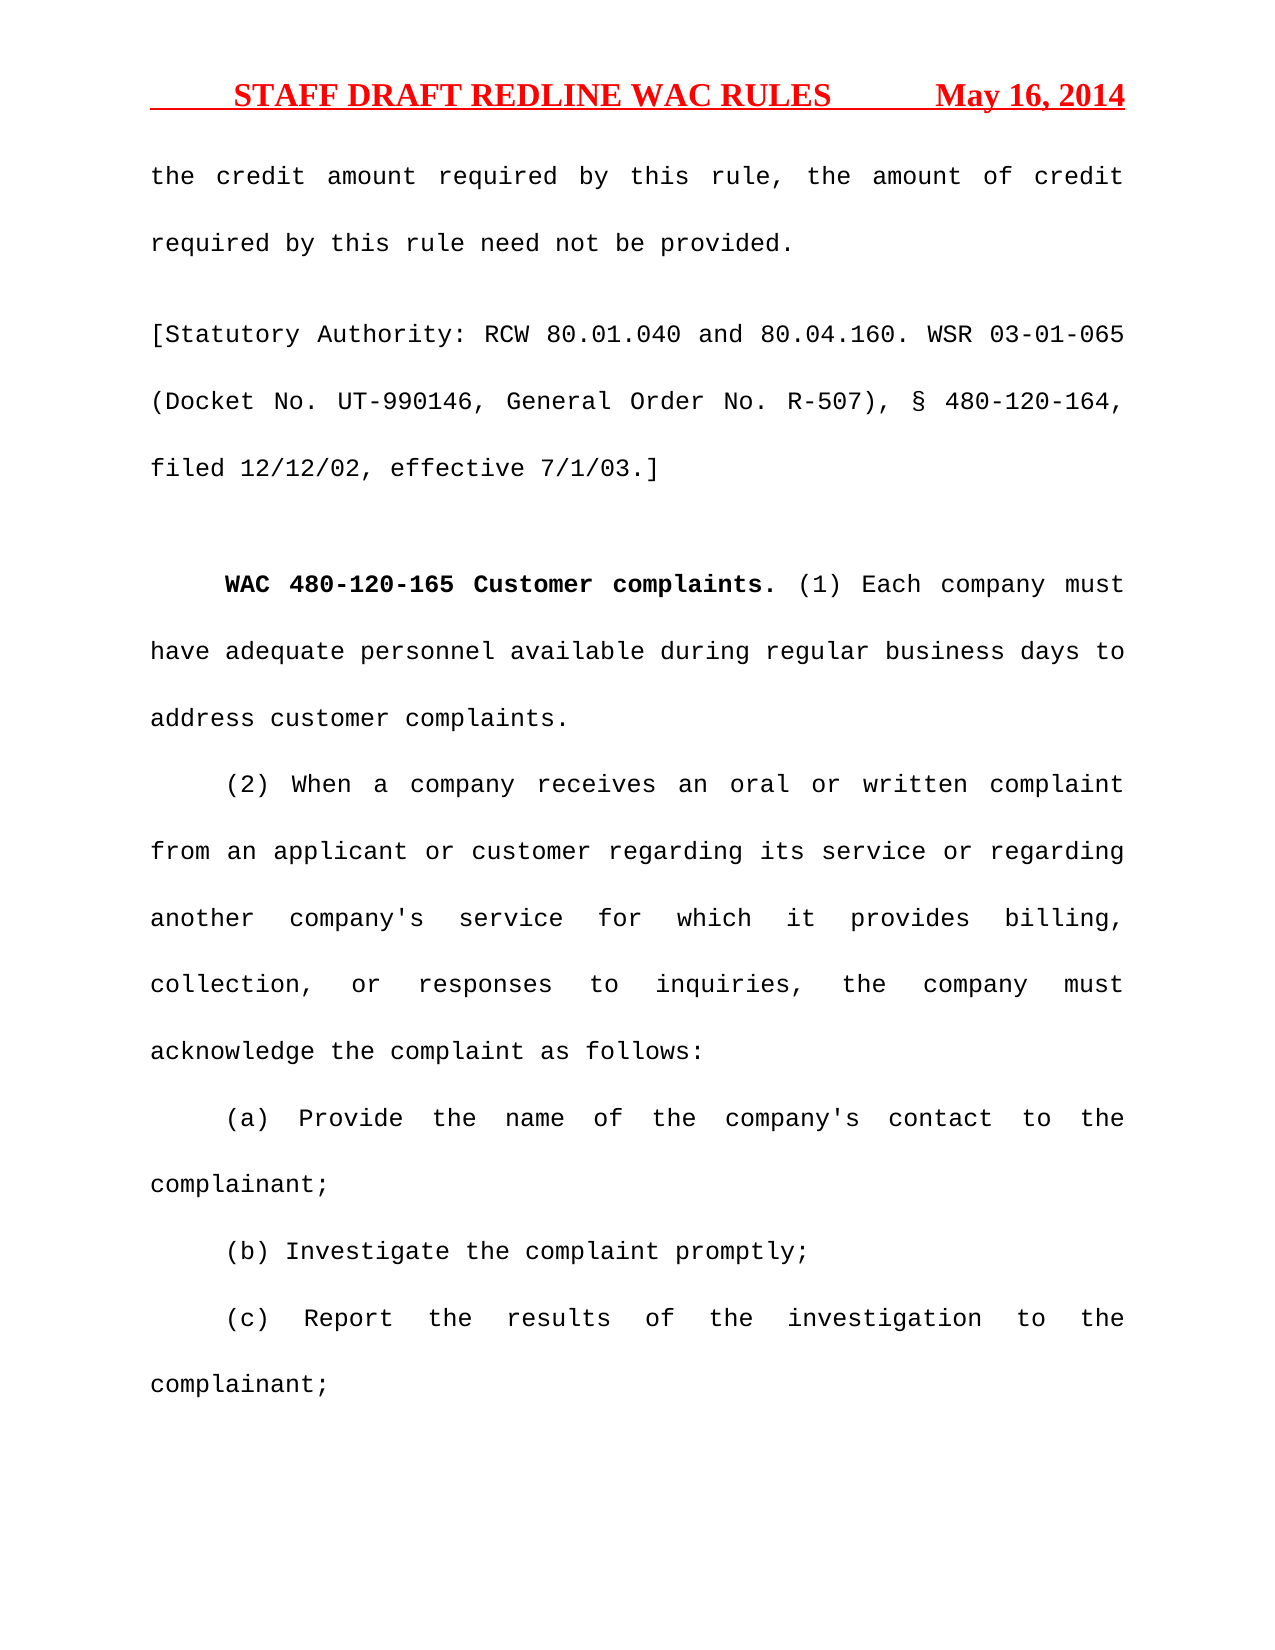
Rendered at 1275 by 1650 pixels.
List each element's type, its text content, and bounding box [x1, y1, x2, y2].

text (2) When a company receives an oral or written complaint from an applicant or customer regarding its service or regarding another company's service for which it provides billing, collection, or responses to inquiries, the company must acknowledge the complaint as follows: [150, 758, 1125, 1092]
text (c) Report the results of the investigation to the complainant; [150, 1292, 1125, 1425]
text [Statutory Authority: RCW 80.01.040 and 80.04.160. WSR 03-01-065 (Docket No. UT-990146, General Order No. R-507), § 480-120-164, filed 12/12/02, effective 7/1/03.] [150, 308, 1125, 508]
text WAC 480-120-165 Customer complaints. (1) Each company must have adequate personnel available during regular business days to address customer complaints. [150, 558, 1125, 758]
text (a) Provide the name of the company's contact to the complainant; [150, 1092, 1125, 1225]
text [150, 150, 1125, 283]
text (b) Investigate the complaint promptly; [150, 1225, 1125, 1292]
